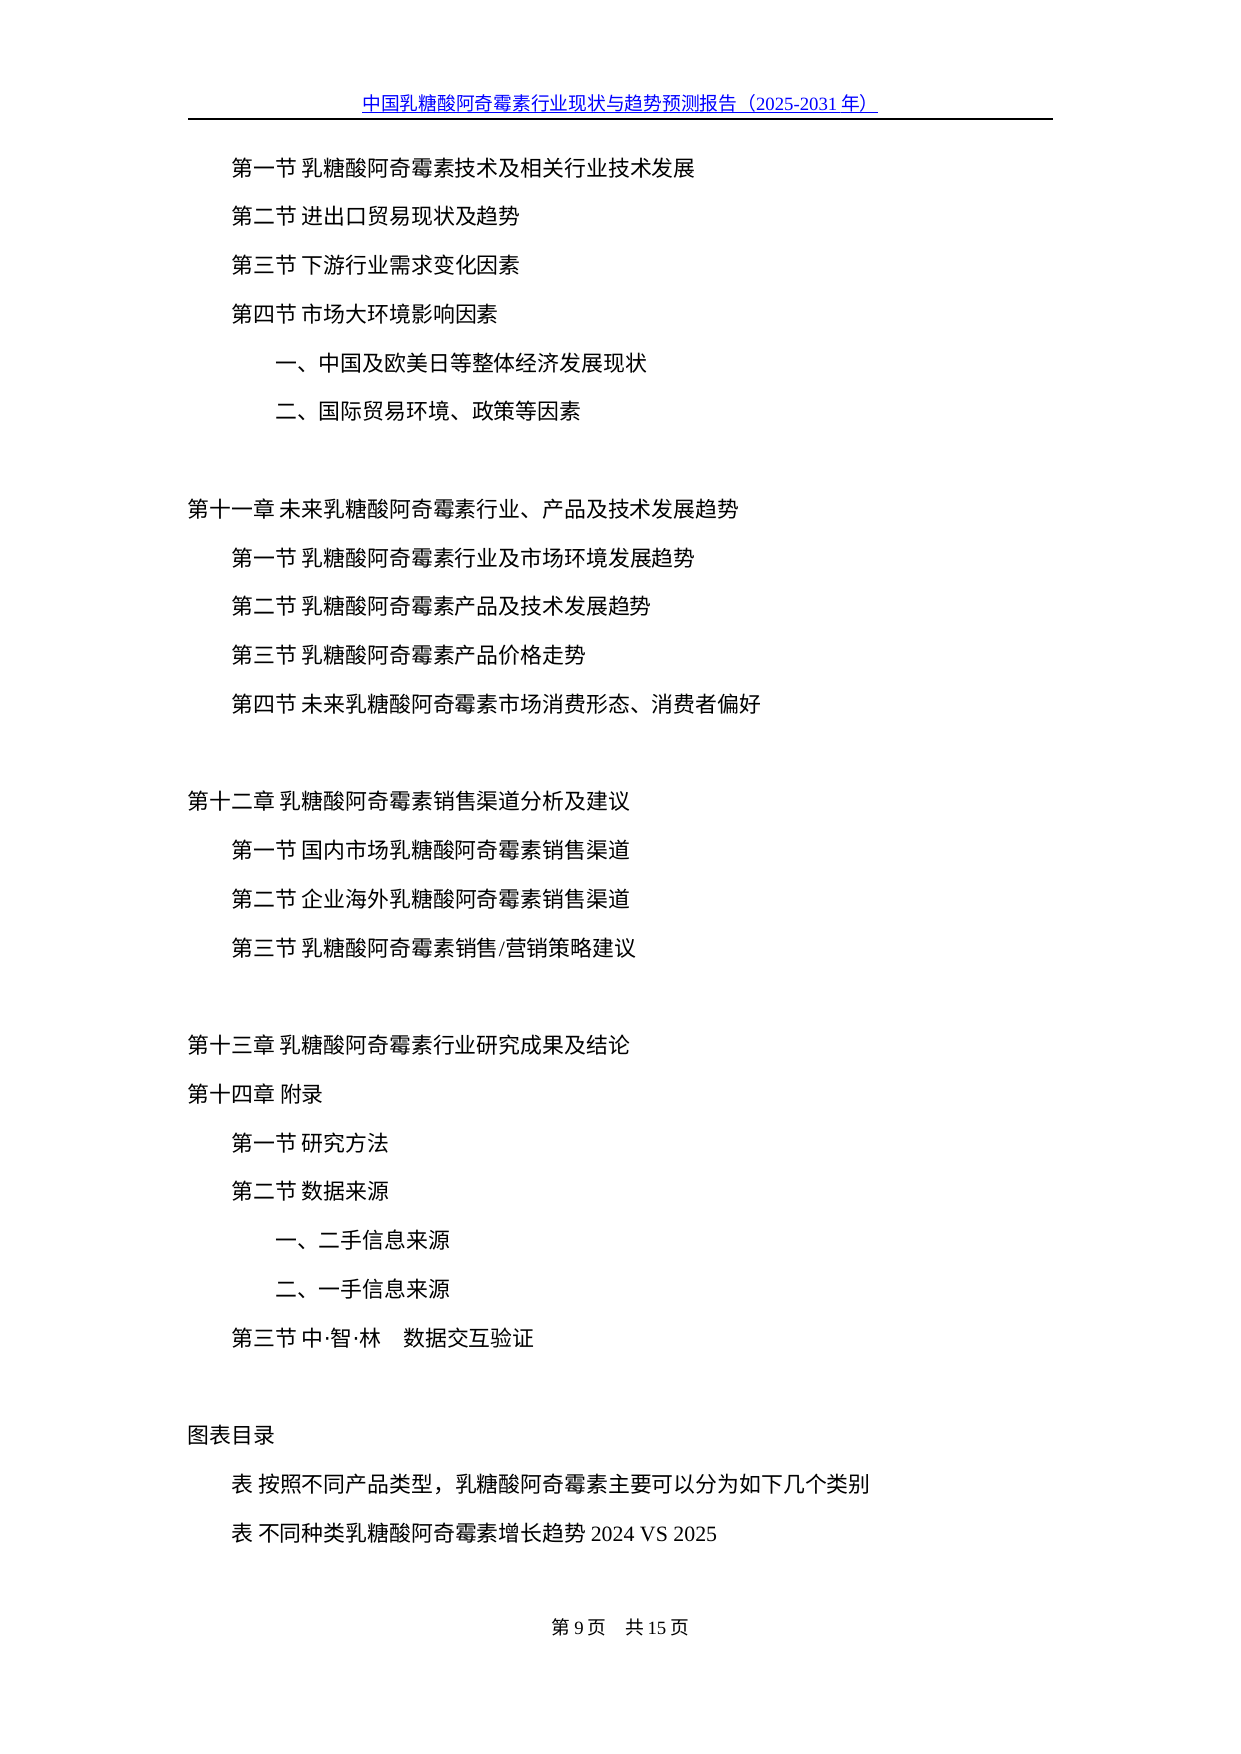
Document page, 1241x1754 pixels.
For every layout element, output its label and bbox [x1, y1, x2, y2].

text [187, 150, 1053, 1548]
